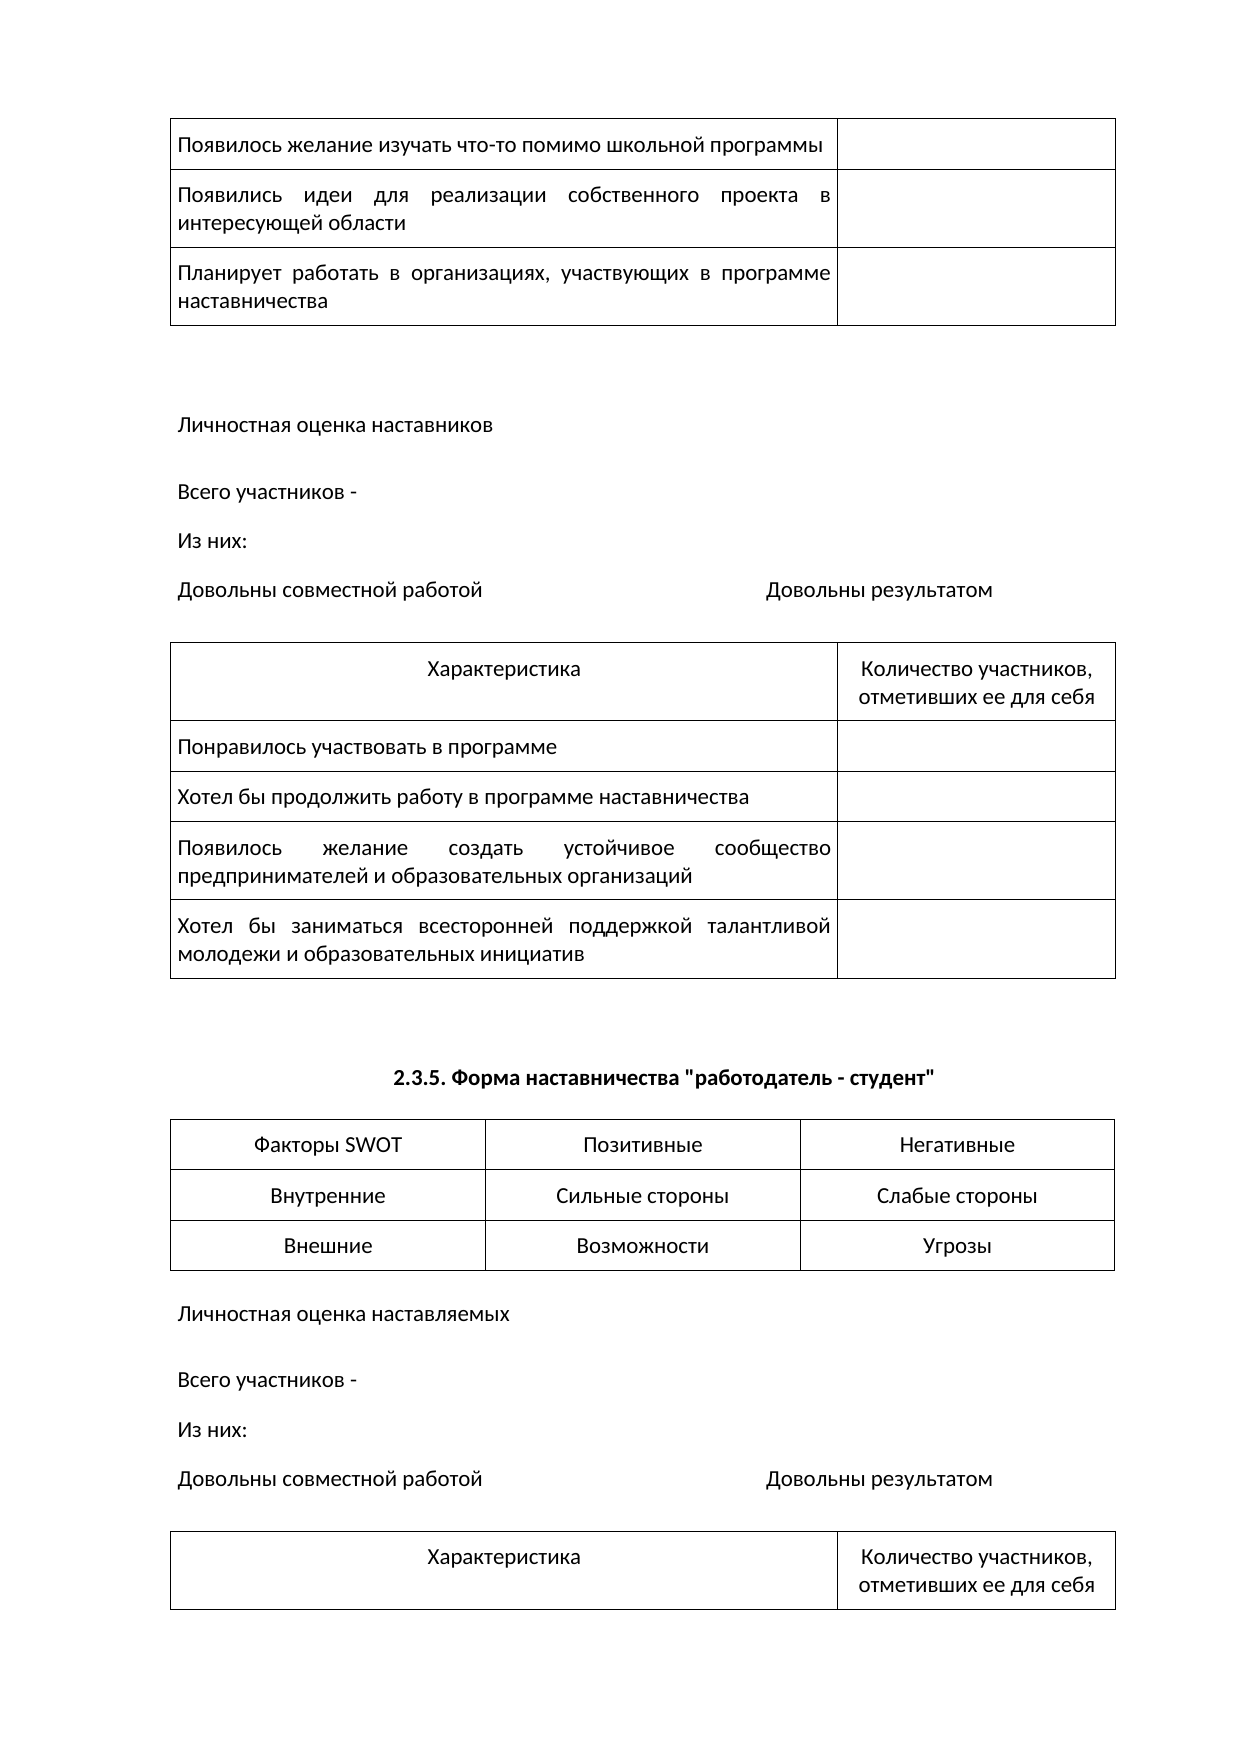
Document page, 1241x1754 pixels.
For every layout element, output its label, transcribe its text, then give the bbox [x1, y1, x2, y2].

text Личностная оценка наставников [177, 410, 1152, 438]
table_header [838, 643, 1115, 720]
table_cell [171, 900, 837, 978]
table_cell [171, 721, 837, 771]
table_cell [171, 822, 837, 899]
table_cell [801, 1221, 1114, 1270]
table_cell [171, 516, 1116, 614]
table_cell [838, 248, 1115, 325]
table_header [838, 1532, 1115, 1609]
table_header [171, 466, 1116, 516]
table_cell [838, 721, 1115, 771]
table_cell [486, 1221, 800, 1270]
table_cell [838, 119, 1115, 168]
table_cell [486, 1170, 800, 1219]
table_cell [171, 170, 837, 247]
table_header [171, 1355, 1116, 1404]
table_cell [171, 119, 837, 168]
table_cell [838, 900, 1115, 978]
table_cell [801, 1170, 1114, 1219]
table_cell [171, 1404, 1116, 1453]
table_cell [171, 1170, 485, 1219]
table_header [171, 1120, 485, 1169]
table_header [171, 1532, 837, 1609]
title 2.3.5. Форма наставничества "работодатель - студент" [177, 1063, 1152, 1091]
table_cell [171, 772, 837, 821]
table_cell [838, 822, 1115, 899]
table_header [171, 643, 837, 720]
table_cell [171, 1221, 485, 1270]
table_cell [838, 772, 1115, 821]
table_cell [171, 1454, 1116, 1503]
text Личностная оценка наставляемых [177, 1299, 1152, 1327]
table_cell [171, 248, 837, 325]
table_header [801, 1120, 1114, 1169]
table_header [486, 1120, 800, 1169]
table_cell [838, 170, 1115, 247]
